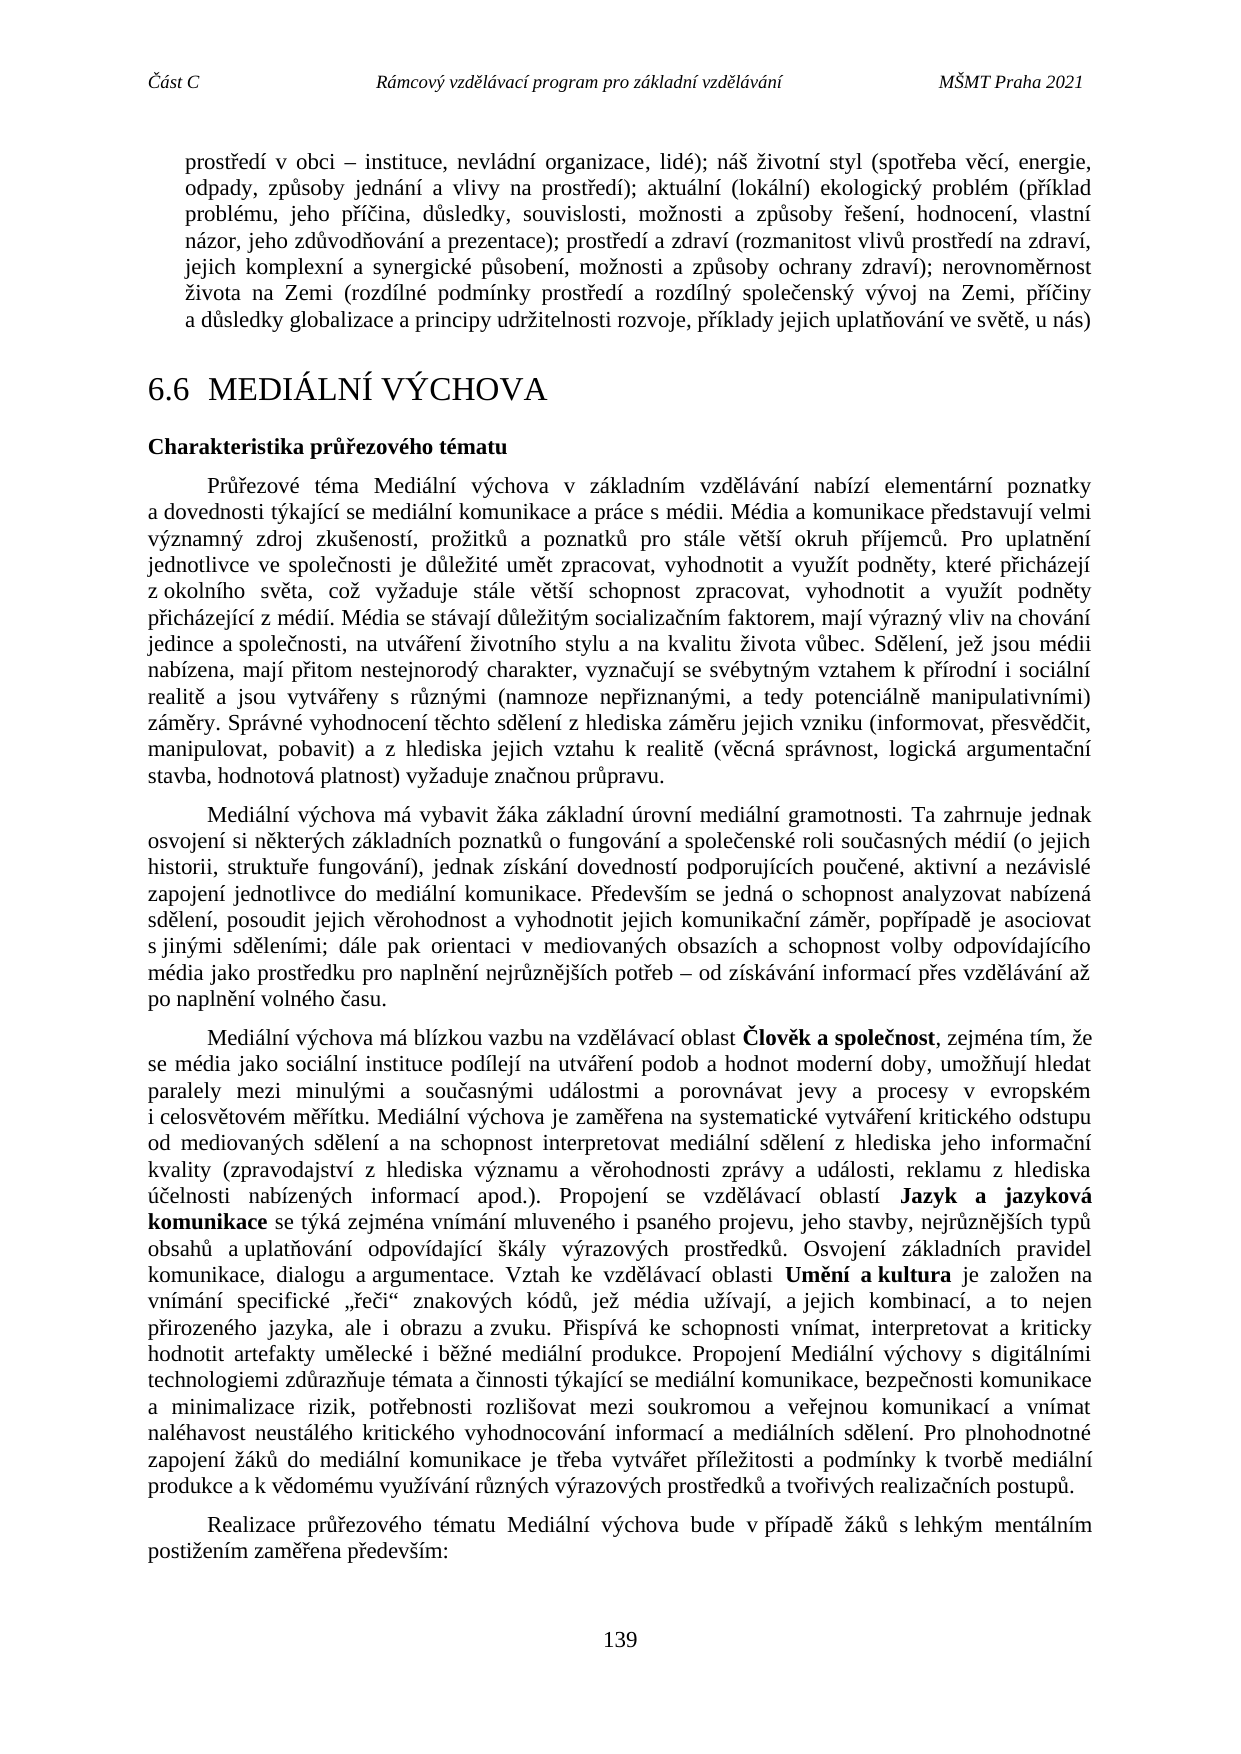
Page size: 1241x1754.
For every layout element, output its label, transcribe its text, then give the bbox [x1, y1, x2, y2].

text Mediální výchova má blízkou vazbu na vzdělávací oblast Člověk a společnost, zejména tím, že se média jako sociální instituce podílejí na utváření podob a hodnot moderní doby, umožňují hledat paralely mezi minulými a současnými událostmi a porovnávat jevy a procesy v evropském i celosvětovém měřítku. Mediální výchova je zaměřena na systematické vytváření kritického odstupu od mediovaných sdělení a na schopnost interpretovat mediální sdělení z hlediska jeho informační kvality (zpravodajství z hlediska významu a věrohodnosti zprávy a události, reklamu z hlediska účelnosti nabízených informací apod.). Propojení se vzdělávací oblastí Jazyk a jazyková komunikace se týká zejména vnímání mluveného i psaného projevu, jeho stavby, nejrůznějších typů obsahů a uplatňování odpovídající škály výrazových prostředků. Osvojení základních pravidel komunikace, dialogu a argumentace. Vztah ke vzdělávací oblasti Umění a kultura je založen na vnímání specifické „řeči“ znakových kódů, jež média užívají, a jejich kombinací, a to nejen přirozeného jazyka, ale i obrazu a zvuku. Přispívá ke schopnosti vnímat, interpretovat a kriticky hodnotit artefakty umělecké i běžné mediální produkce. Propojení Mediální výchovy s digitálními technologiemi zdůrazňuje témata a činnosti týkající se mediální komunikace, bezpečnosti komunikace a minimalizace rizik, potřebnosti rozlišovat mezi soukromou a veřejnou komunikací a vnímat naléhavost neustálého kritického vyhodnocování informací a mediálních sdělení. Pro plnohodnotné zapojení žáků do mediální komunikace je třeba vytvářet příležitosti a podmínky k tvorbě mediální produkce a k vědomému využívání různých výrazových prostředků a tvořivých realizačních postupů. [148, 1024, 1092, 1498]
text Průřezové téma Mediální výchova v základním vzdělávání nabízí elementární poznatky a dovednosti týkající se mediální komunikace a práce s médii. Média a komunikace představují velmi významný zdroj zkušeností, prožitků a poznatků pro stále větší okruh příjemců. Pro uplatnění jednotlivce ve společnosti je důležité umět zpracovat, vyhodnotit a využít podněty, které přicházejí z okolního světa, což vyžaduje stále větší schopnost zpracovat, vyhodnotit a využít podněty přicházející z médií. Média se stávají důležitým socializačním faktorem, mají výrazný vliv na chování jedince a společnosti, na utváření životního stylu a na kvalitu života vůbec. Sdělení, jež jsou médii nabízena, mají přitom nestejnorodý charakter, vyznačují se svébytným vztahem k přírodní i sociální realitě a jsou vytvářeny s různými (namnoze nepřiznanými, a tedy potenciálně manipulativními) záměry. Správné vyhodnocení těchto sdělení z hlediska záměru jejich vzniku (informovat, přesvědčit, manipulovat, pobavit) a z hlediska jejich vztahu k realitě (věcná správnost, logická argumentační stavba, hodnotová platnost) vyžaduje značnou průpravu. [148, 472, 1092, 788]
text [148, 148, 1092, 332]
text Mediální výchova má vybavit žáka základní úrovní mediální gramotnosti. Ta zahrnuje jednak osvojení si některých základních poznatků o fungování a společenské roli současných médií (o jejich historii, struktuře fungování), jednak získání dovedností podporujících poučené, aktivní a nezávislé zapojení jednotlivce do mediální komunikace. Především se jedná o schopnost analyzovat nabízená sdělení, posoudit jejich věrohodnost a vyhodnotit jejich komunikační záměr, popřípadě je asociovat s jinými sděleními; dále pak orientaci v mediovaných obsazích a schopnost volby odpovídajícího média jako prostředku pro naplnění nejrůznějších potřeb – od získávání informací přes vzdělávání až po naplnění volného času. [148, 801, 1092, 1011]
text Realizace průřezového tématu Mediální výchova bude v případě žáků s lehkým mentálním postižením zaměřena především: [148, 1511, 1092, 1563]
text MEDIÁLNÍ VÝCHOVA [148, 370, 1092, 408]
text Charakteristika průřezového tématu [148, 433, 1092, 459]
